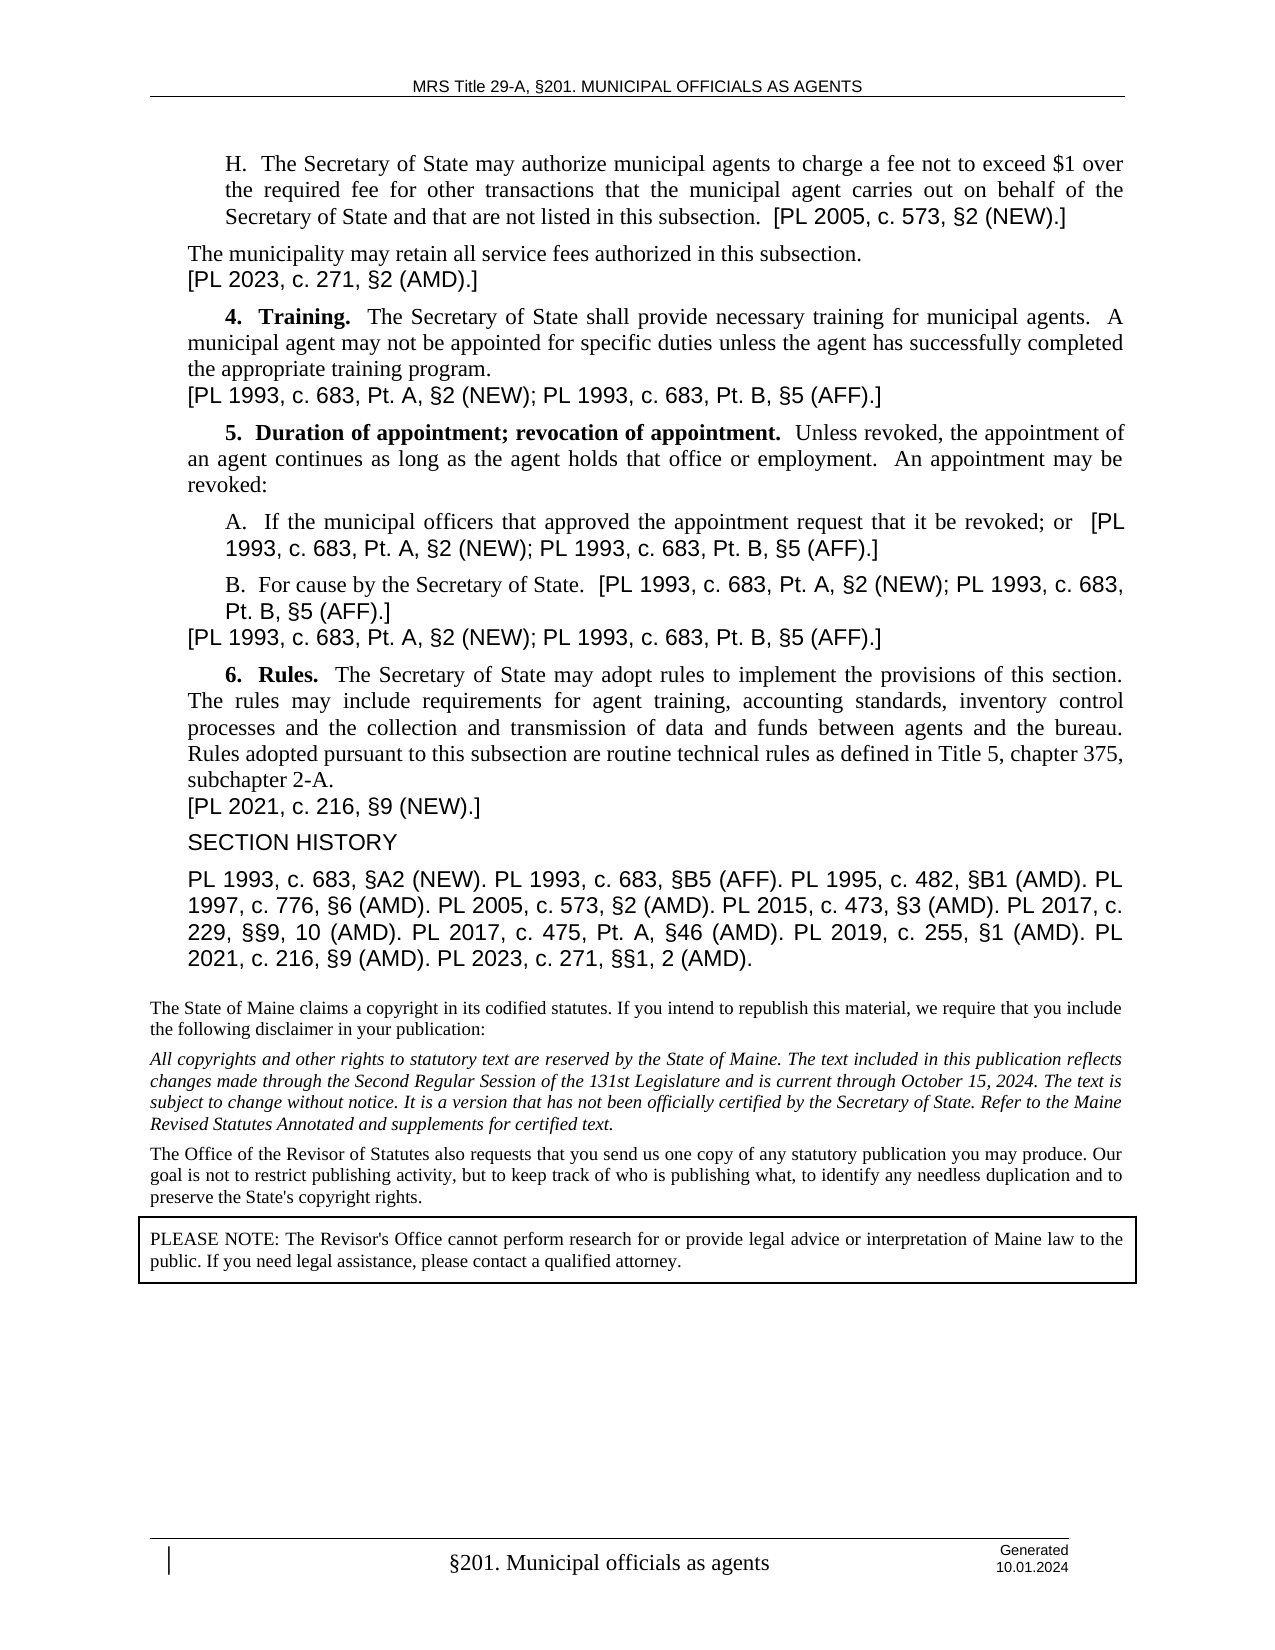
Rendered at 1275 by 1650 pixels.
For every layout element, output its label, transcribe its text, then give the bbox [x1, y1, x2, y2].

text [PL 1993, c. 683, Pt. A, §2 (NEW); PL 1993, c. 683, Pt. B, §5 (AFF).] [187, 624, 1125, 650]
text B. For cause by the Secretary of State. [PL 1993, c. 683, Pt. A, §2 (NEW); PL 1993, c. 683, Pt. B, §5 (AFF).] [225, 571, 1125, 624]
text The Office of the Revisor of Statutes also requests that you send us one copy of any statutory publication you may produce. Our goal is not to restrict publishing activity, but to keep track of who is publishing what, to identify any needless duplication and to preserve the State's copyright rights. [150, 1143, 1125, 1207]
text All copyrights and other rights to statutory text are reserved by the State of Maine. The text included in this publication reflects changes made through the Second Regular Session of the 131st Legislature and is current through October 15, 2024 . The text is subject to change without notice. It is a version that has not been officially certified by the Secretary of State. Refer to the Maine Revised Statutes Annotated and supplements for certified text. [150, 1048, 1125, 1134]
text 4. Training. The Secretary of State shall provide necessary training for municipal agents. A municipal agent may not be appointed for specific duties unless the agent has successfully completed the appropriate training program. [187, 303, 1125, 382]
text SECTION HISTORY [187, 829, 1125, 856]
text PL 1993, c. 683, §A2 (NEW). PL 1993, c. 683, §B5 (AFF). PL 1995, c. 482, §B1 (AMD). PL 1997, c. 776, §6 (AMD). PL 2005, c. 573, §2 (AMD). PL 2015, c. 473, §3 (AMD). PL 2017, c. 229, §§9, 10 (AMD). PL 2017, c. 475, Pt. A, §46 (AMD). PL 2019, c. 255, §1 (AMD). PL 2021, c. 216, §9 (AMD). PL 2023, c. 271, §§1, 2 (AMD). [187, 866, 1125, 972]
text The municipality may retain all service fees authorized in this subsection. [187, 239, 1125, 266]
text 6. Rules. The Secretary of State may adopt rules to implement the provisions of this section. The rules may include requirements for agent training, accounting standards, inventory control processes and the collection and transmission of data and funds between agents and the bureau. Rules adopted pursuant to this subsection are routine technical rules as defined in Title 5, chapter 375, subchapter 2‑A. [187, 661, 1125, 793]
text PLEASE NOTE: The Revisor's Office cannot perform research for or provide legal advice or interpretation of Maine law to the public. If you need legal assistance, please contact a qualified attorney. [140, 1218, 1135, 1282]
text H. The Secretary of State may authorize municipal agents to charge a fee not to exceed $1 over the required fee for other transactions that the municipal agent carries out on behalf of the Secretary of State and that are not listed in this subsection. [PL 2005, c. 573, §2 (NEW).] [225, 150, 1125, 229]
text The State of Maine claims a copyright in its codified statutes. If you intend to republish this material, we require that you include the following disclaimer in your publication: [150, 997, 1125, 1040]
text 5. Duration of appointment; revocation of appointment. Unless revoked, the appointment of an agent continues as long as the agent holds that office or employment. An appointment may be revoked: [187, 418, 1125, 498]
text [PL 1993, c. 683, Pt. A, §2 (NEW); PL 1993, c. 683, Pt. B, §5 (AFF).] [187, 382, 1125, 408]
text [PL 2023, c. 271, §2 (AMD).] [187, 266, 1125, 292]
text [PL 2021, c. 216, §9 (NEW).] [187, 793, 1125, 819]
text A. If the municipal officers that approved the appointment request that it be revoked; or [PL 1993, c. 683, Pt. A, §2 (NEW); PL 1993, c. 683, Pt. B, §5 (AFF).] [225, 508, 1125, 561]
